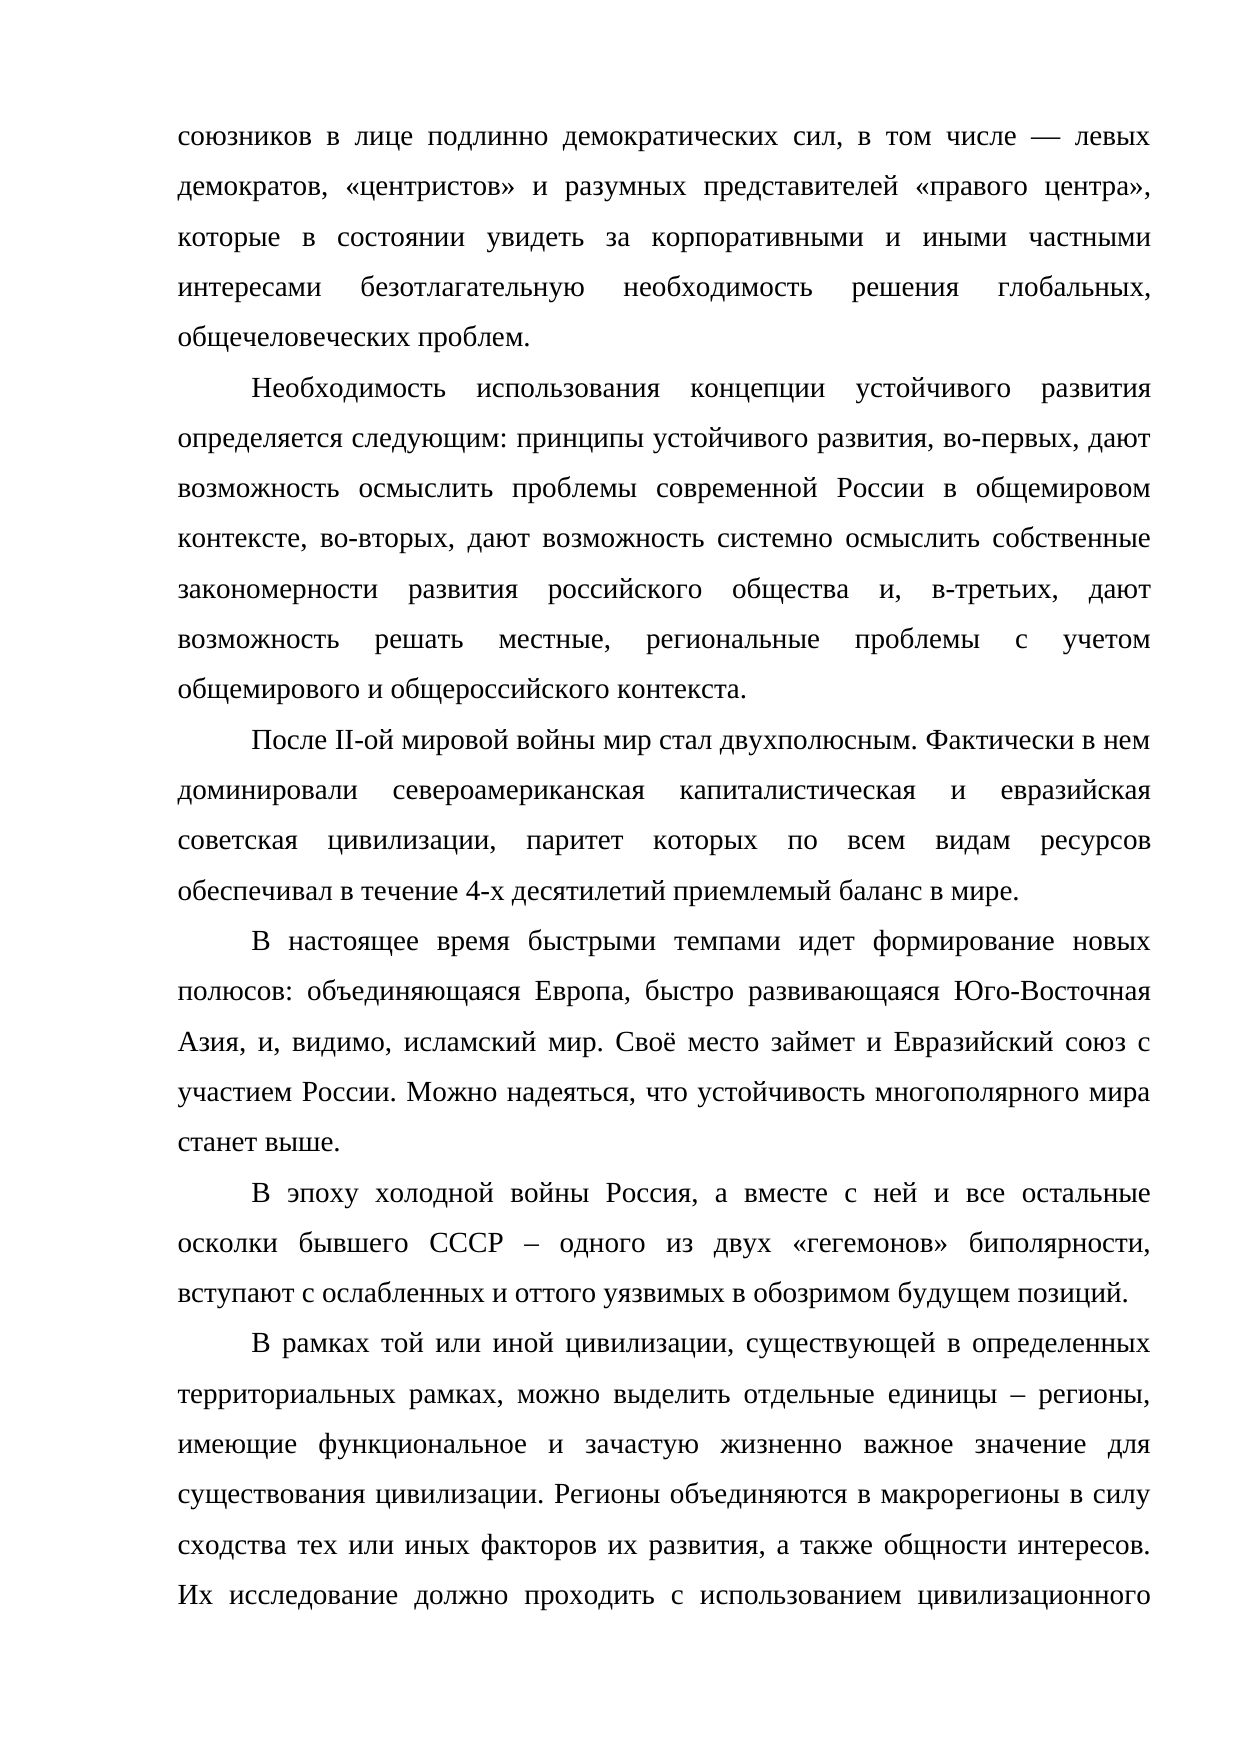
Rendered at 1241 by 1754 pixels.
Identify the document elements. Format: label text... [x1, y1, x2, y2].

text Необходимость использования концепции устойчивого развития определяется следующим: принципы устойчивого развития, во-первых, дают возможность осмыслить проблемы современной России в общемировом контексте, во-вторых, дают возможность системно осмыслить собственные закономерности развития российского общества и, в-третьих, дают возможность решать местные, региональные проблемы с учетом общемирового и общероссийского контекста. [177, 370, 1152, 705]
text После II-ой мировой войны мир стал двухполюсным. Фактически в нем доминировали североамериканская капиталистическая и евразийская советская цивилизации, паритет которых по всем видам ресурсов обеспечивал в течение 4-х десятилетий приемлемый баланс в мире. [177, 722, 1152, 906]
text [177, 118, 1152, 353]
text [177, 1326, 1152, 1611]
text В эпоху холодной войны Россия, а вместе с ней и все остальные осколки бывшего СССР – одного из двух «гегемонов» биполярности, вступают с ослабленных и оттого уязвимых в обозримом будущем позиций. [177, 1175, 1152, 1309]
text В настоящее время быстрыми темпами идет формирование новых полюсов: объединяющаяся Европа, быстро развивающаяся Юго-Восточная Азия, и, видимо, исламский мир. Своё место займет и Евразийский союз с участием России. Можно надеяться, что устойчивость многополярного мира станет выше. [177, 923, 1152, 1158]
